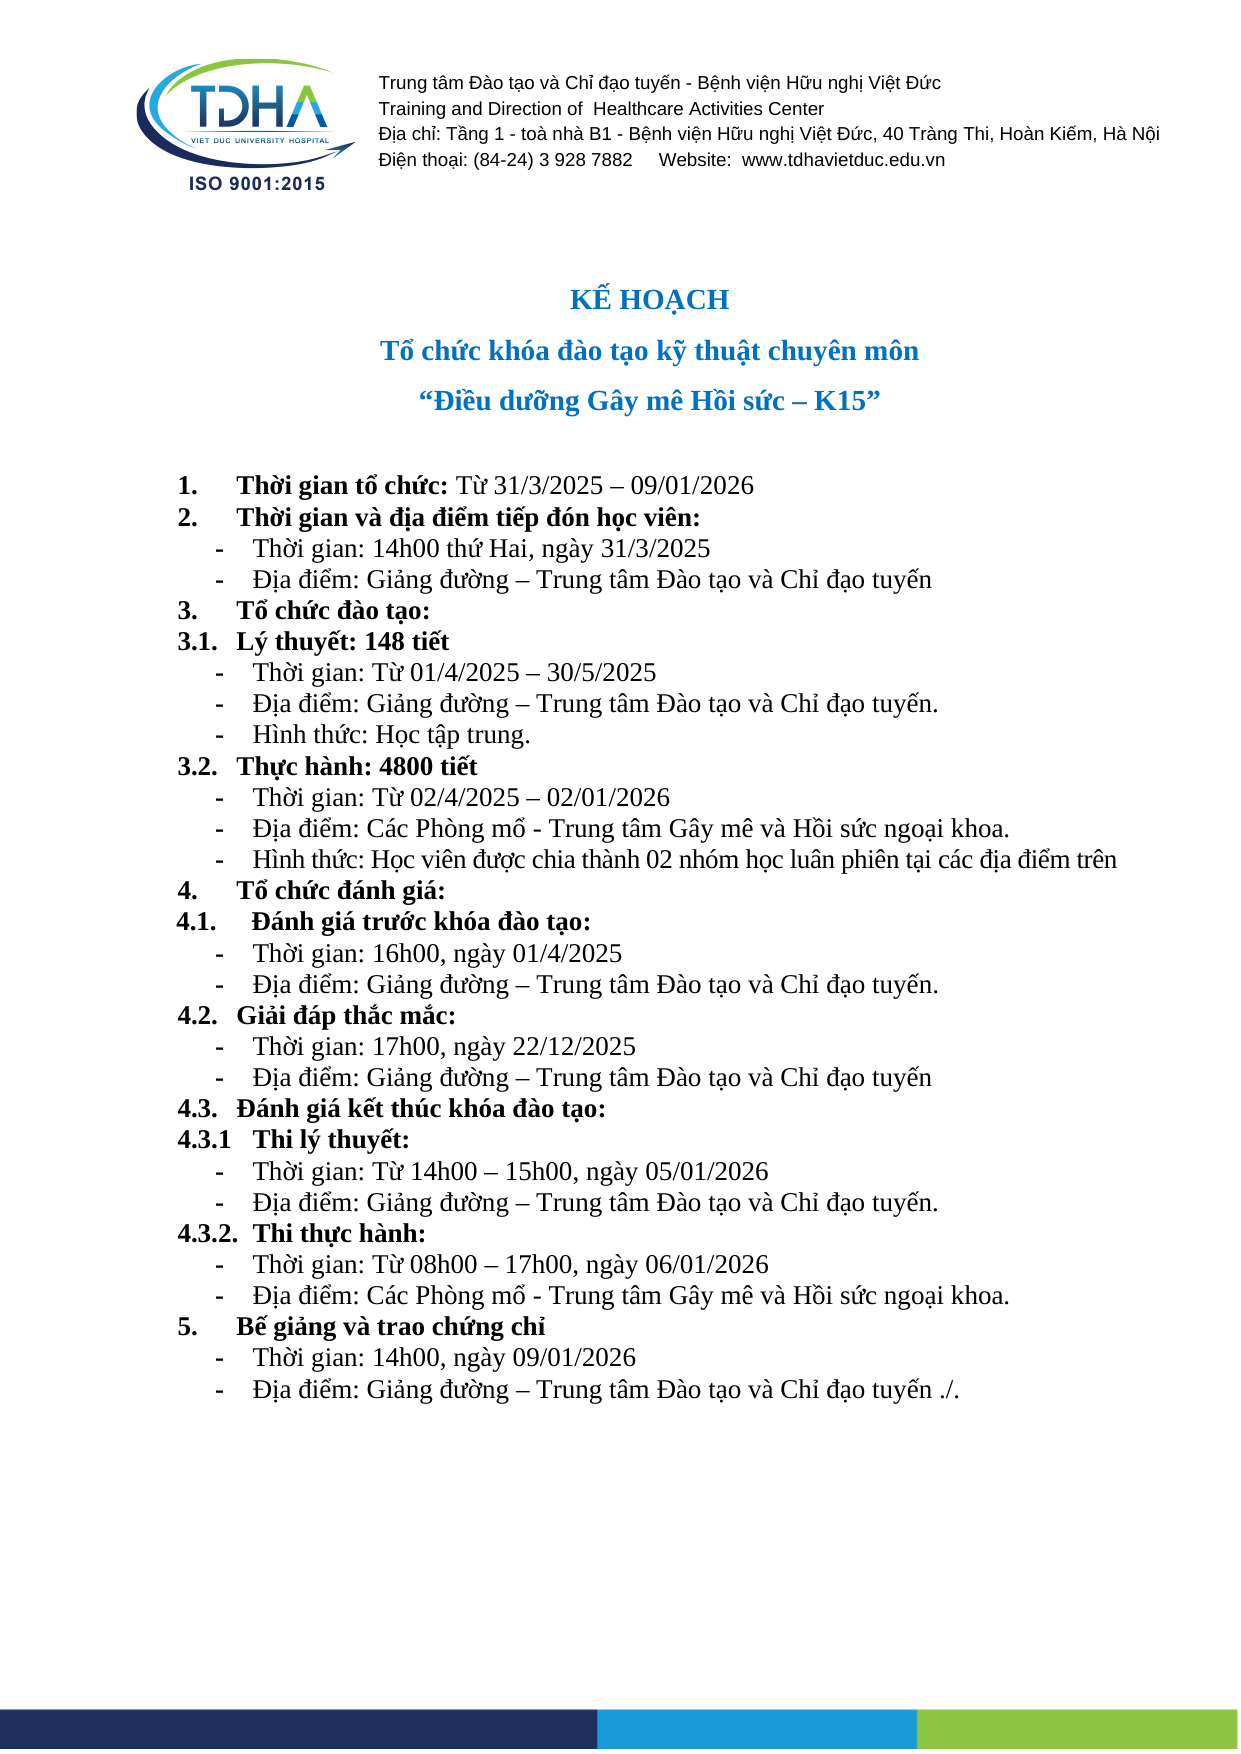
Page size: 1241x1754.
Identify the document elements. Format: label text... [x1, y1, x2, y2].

text “Điều dưỡng Gây mê Hồi sức – K15” [177, 383, 1122, 417]
list Tổ chức đào tạo: [177, 594, 1122, 625]
list Hình thức: Học tập trung. [215, 719, 1122, 750]
list Lý thuyết: 148 tiết [177, 625, 1122, 656]
list Thi lý thuyết: [177, 1123, 1122, 1155]
list Thời gian: 14h00 thứ Hai, ngày 31/3/2025 [215, 532, 1122, 563]
list Địa điểm: Giảng đường – Trung tâm Đào tạo và Chỉ đạo tuyến [215, 563, 1122, 594]
list Thời gian: 17h00, ngày 22/12/2025 [215, 1030, 1122, 1061]
list Thời gian: Từ 01/4/2025 – 30/5/2025 [215, 656, 1122, 687]
list Giải đáp thắc mắc: [177, 999, 1122, 1030]
list Thời gian: Từ 02/4/2025 – 02/01/2026 [215, 781, 1122, 812]
list Địa điểm: Các Phòng mổ - Trung tâm Gây mê và Hồi sức ngoại khoa. [215, 812, 1122, 843]
list Địa điểm: Giảng đường – Trung tâm Đào tạo và Chỉ đạo tuyến ./. [215, 1373, 1122, 1404]
list Địa điểm: Giảng đường – Trung tâm Đào tạo và Chỉ đạo tuyến. [215, 687, 1122, 719]
list Đánh giá kết thúc khóa đào tạo: [177, 1092, 1122, 1123]
text Tổ chức khóa đào tạo kỹ thuật chuyên môn [177, 333, 1122, 366]
list Tổ chức đánh giá: [177, 874, 1122, 906]
picture [0, 1709, 1238, 1749]
list Địa điểm: Giảng đường – Trung tâm Đào tạo và Chỉ đạo tuyến. [215, 1186, 1122, 1217]
list Thời gian: Từ 08h00 – 17h00, ngày 06/01/2026 [215, 1248, 1122, 1279]
text KẾ HOẠCH [177, 282, 1122, 316]
list Thời gian tổ chức: Từ 31/3/2025 – 09/01/2026 [177, 469, 1122, 501]
list Địa điểm: Giảng đường – Trung tâm Đào tạo và Chỉ đạo tuyến. [215, 968, 1122, 999]
list Địa điểm: Giảng đường – Trung tâm Đào tạo và Chỉ đạo tuyến [215, 1061, 1122, 1092]
list Thời gian: 16h00, ngày 01/4/2025 [215, 937, 1122, 968]
list Thi thực hành: [177, 1217, 1122, 1248]
list Thời gian: Từ 14h00 – 15h00, ngày 05/01/2026 [215, 1155, 1122, 1186]
list Thời gian và địa điểm tiếp đón học viên: [177, 501, 1122, 532]
list Bế giảng và trao chứng chỉ [177, 1310, 1122, 1342]
list Thời gian: 14h00, ngày 09/01/2026 [215, 1342, 1122, 1373]
list Thực hành: 4800 tiết [177, 750, 1122, 781]
list Địa điểm: Các Phòng mổ - Trung tâm Gây mê và Hồi sức ngoại khoa. [215, 1279, 1122, 1310]
list Đánh giá trước khóa đào tạo: [176, 906, 1122, 937]
list Hình thức: Học viên được chia thành 02 nhóm học luân phiên tại các địa điểm trên [215, 843, 1122, 874]
picture [136, 59, 356, 197]
